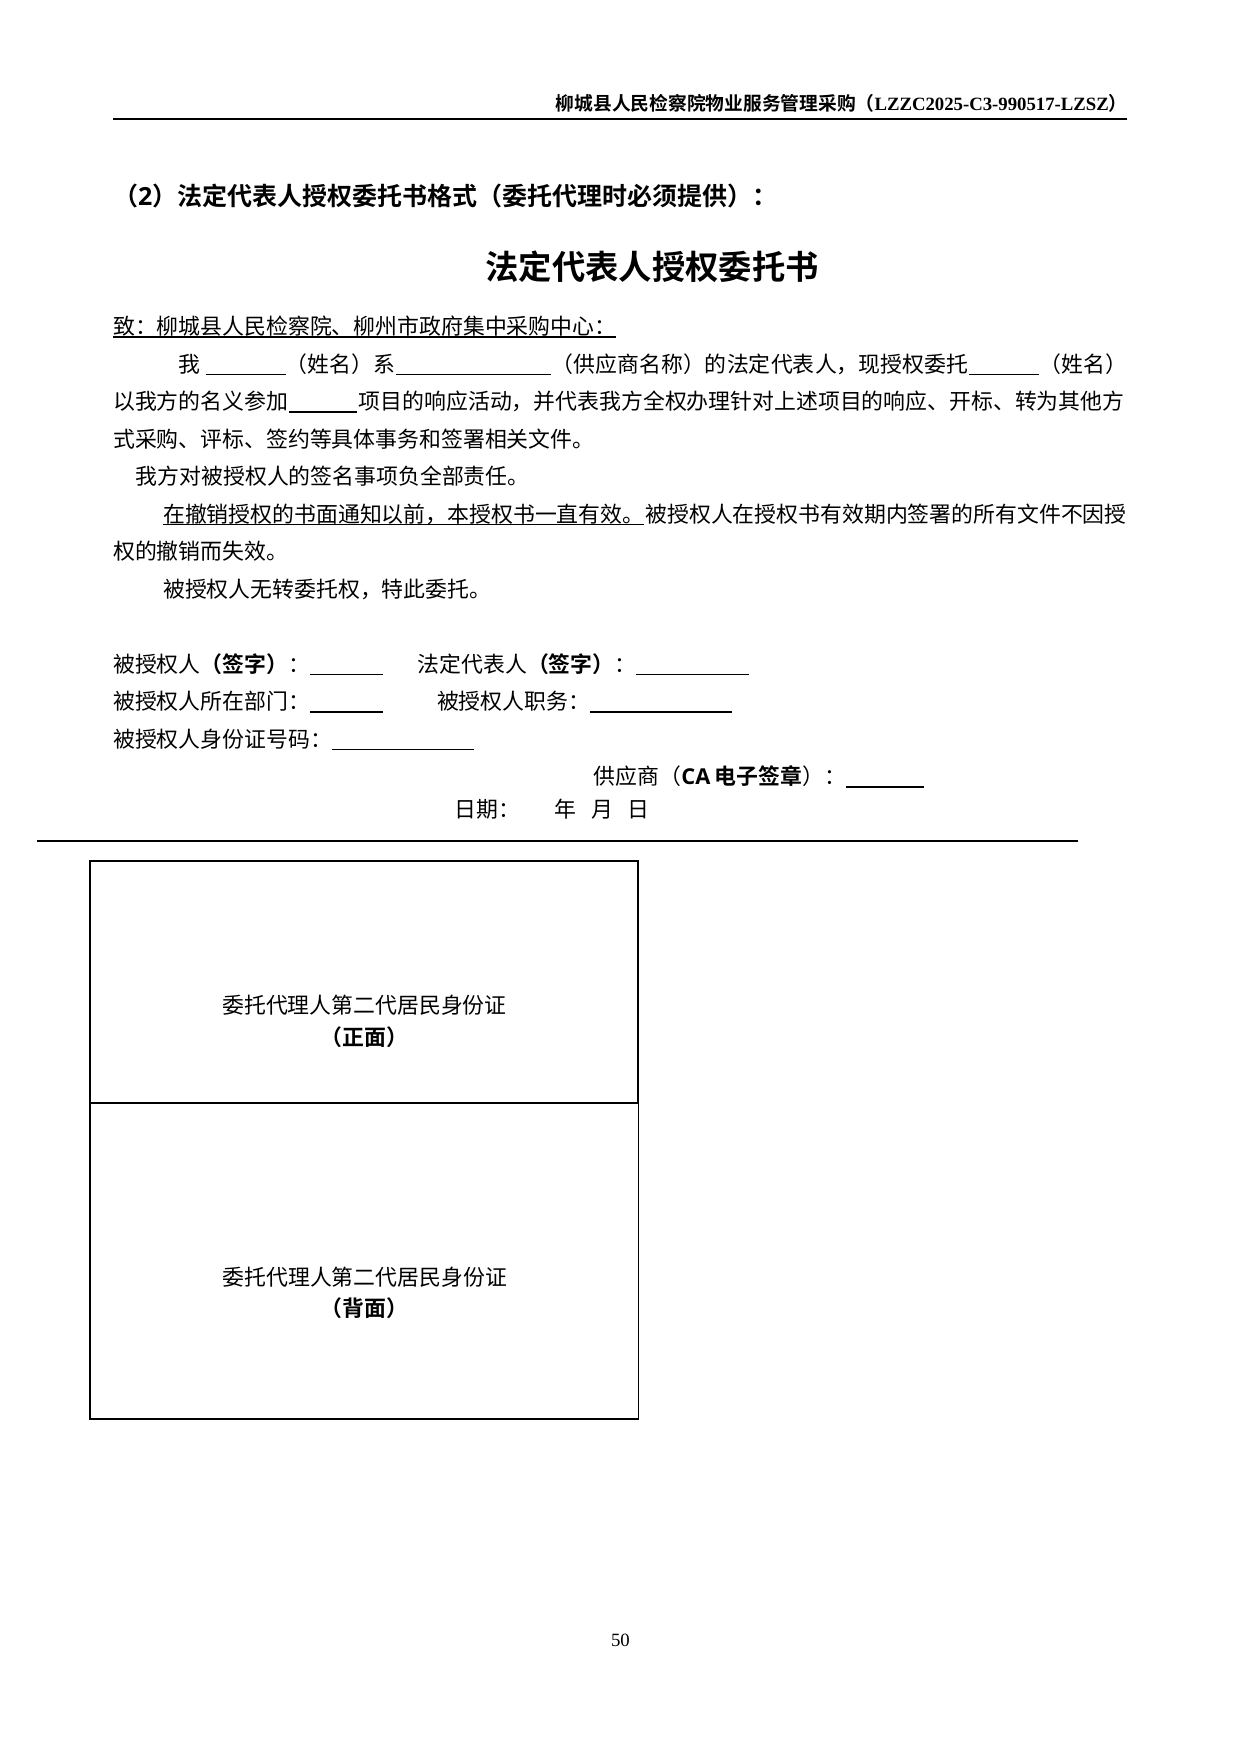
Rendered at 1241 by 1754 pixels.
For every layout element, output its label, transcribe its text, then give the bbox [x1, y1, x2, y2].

text 我方对被授权人的签名事项负全部责任。 [113, 454, 1127, 492]
text 被授权人无转委托权，特此委托。 [113, 567, 1127, 604]
text 我 （姓名）系 （供应商名称）的法定代表人，现授权委托 （姓名）以我方的名义参加 项目的响应活动，并代表我方全权办理针对上述项目的响应、开标、转为其他方式采购、评标、签约等具体事务和签署相关文件。 [113, 342, 1127, 454]
text 供应商（CA电子签章）： [113, 754, 1127, 792]
text 在撤销授权的书面通知以前，本授权书一直有效。被授权人在授权书有效期内签署的所有文件不因授权的撤销而失效。 [113, 492, 1127, 567]
text 法定代表人授权委托书 [113, 232, 1191, 297]
text 日期： 年 月 日 [113, 792, 1127, 824]
text 被授权人（签字）： 法定代表人（签字）： [113, 642, 1127, 679]
text （2）法定代表人授权委托书格式（委托代理时必须提供）： [113, 162, 1127, 227]
text 被授权人身份证号码： [113, 717, 1127, 754]
text 被授权人所在部门： 被授权人职务： [113, 679, 1127, 717]
text 致：柳城县人民检察院、柳州市政府集中采购中心： [113, 304, 1127, 342]
